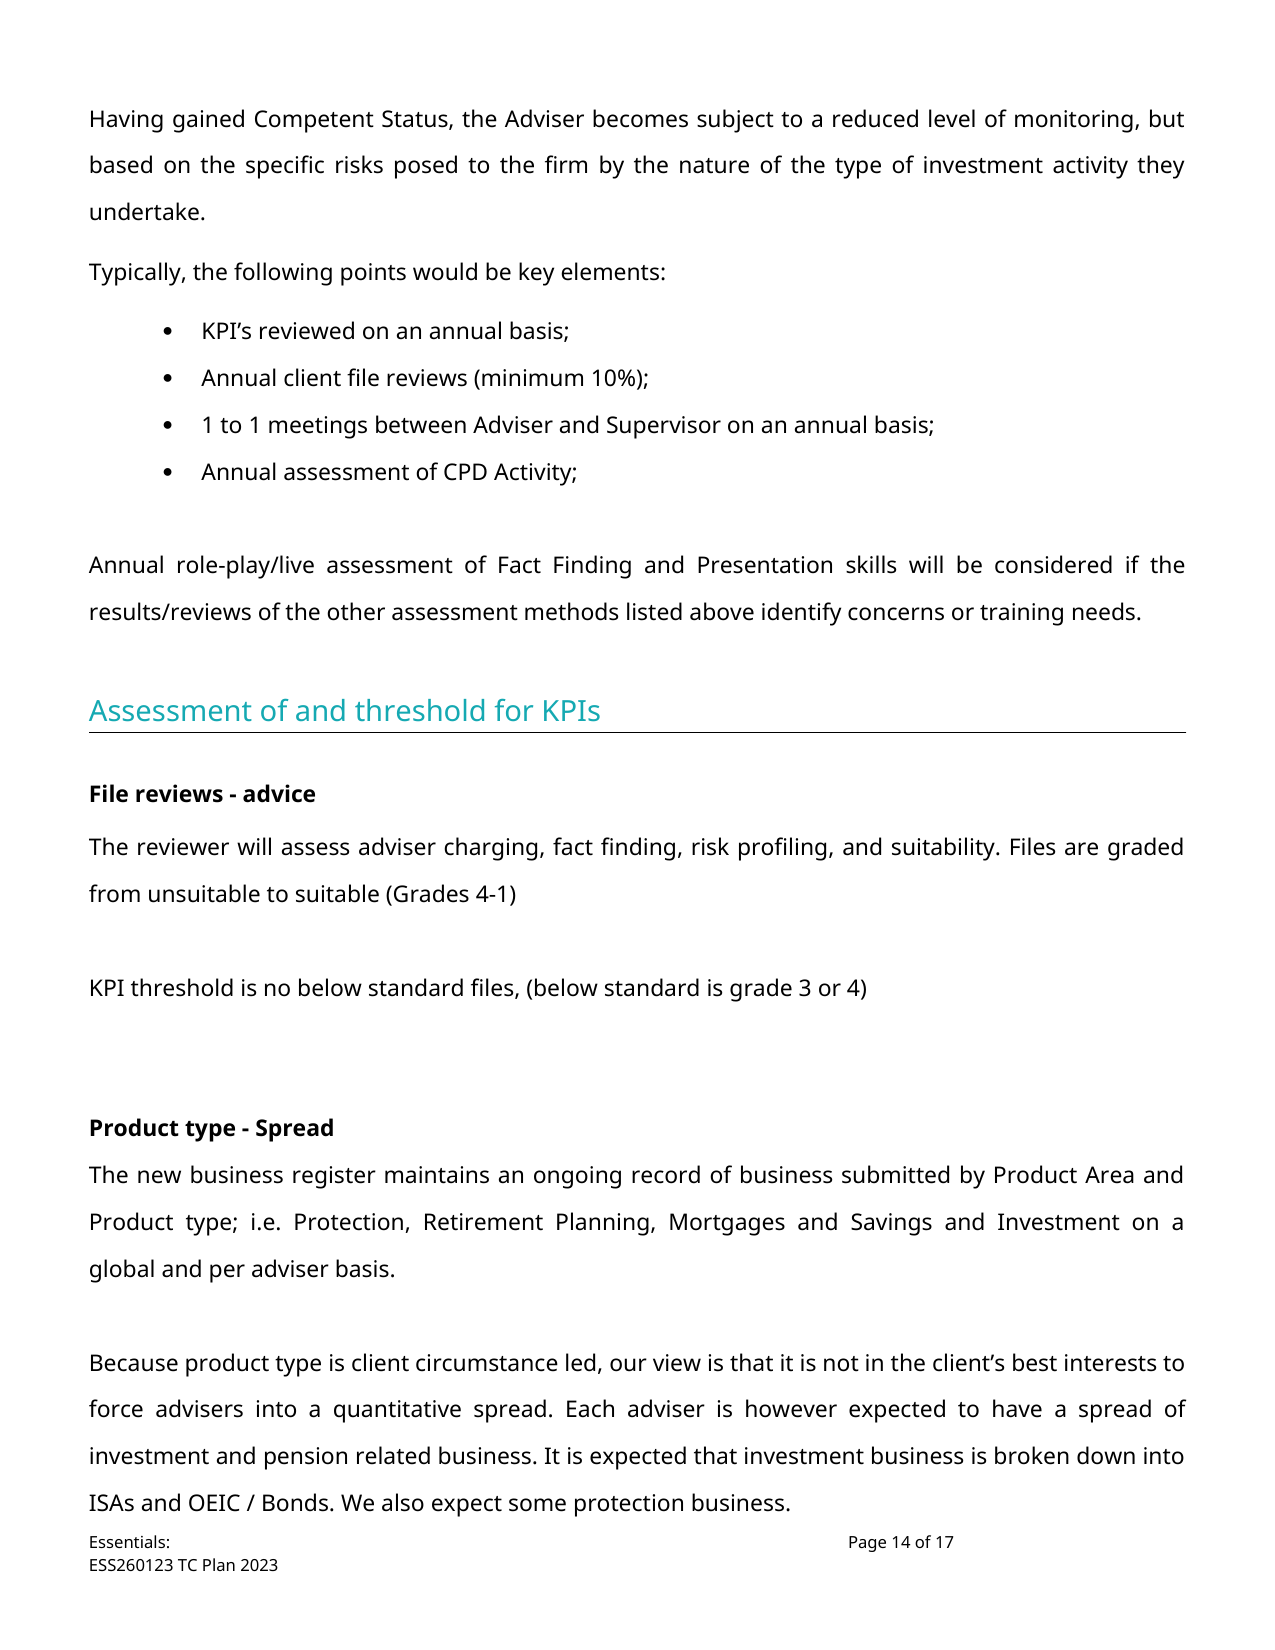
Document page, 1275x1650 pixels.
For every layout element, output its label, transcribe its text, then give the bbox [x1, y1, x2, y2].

text Product type - Spread [89, 1112, 1186, 1143]
text Assessment of and threshold for KPIs [89, 690, 1186, 732]
subtitle File reviews - advice [89, 778, 1186, 809]
text Because product type is client circumstance led, our view is that it is not in the client’s best interests to force advisers into a quantitative spread. Each adviser is however expected to have a spread of investment and pension related business. It is expected that investment business is broken down into ISAs and OEIC / Bonds. We also expect some protection business. [89, 1346, 1186, 1518]
text Typically, the following points would be key elements: [89, 256, 1186, 287]
text The new business register maintains an ongoing record of business submitted by Product Area and Product type; i.e. Protection, Retirement Planning, Mortgages and Savings and Investment on a global and per adviser basis. [89, 1159, 1186, 1284]
list Annual client file reviews (minimum 10%); [164, 362, 1186, 393]
list Annual assessment of CPD Activity; [164, 456, 1186, 487]
list KPI’s reviewed on an annual basis; [164, 315, 1186, 346]
text The reviewer will assess adviser charging, fact finding, risk profiling, and suitability. Files are graded from unsuitable to suitable (Grades 4-1) [89, 831, 1186, 909]
text KPI threshold is no below standard files, (below standard is grade 3 or 4) [89, 971, 1186, 1003]
list 1 to 1 meetings between Adviser and Supervisor on an annual basis; [164, 409, 1186, 440]
text Having gained Competent Status, the Adviser becomes subject to a reduced level of monitoring, but based on the specific risks posed to the firm by the nature of the type of investment activity they undertake. [89, 103, 1186, 228]
text Annual role-play/live assessment of Fact Finding and Presentation skills will be considered if the results/reviews of the other assessment methods listed above identify concerns or training needs. [89, 549, 1186, 628]
